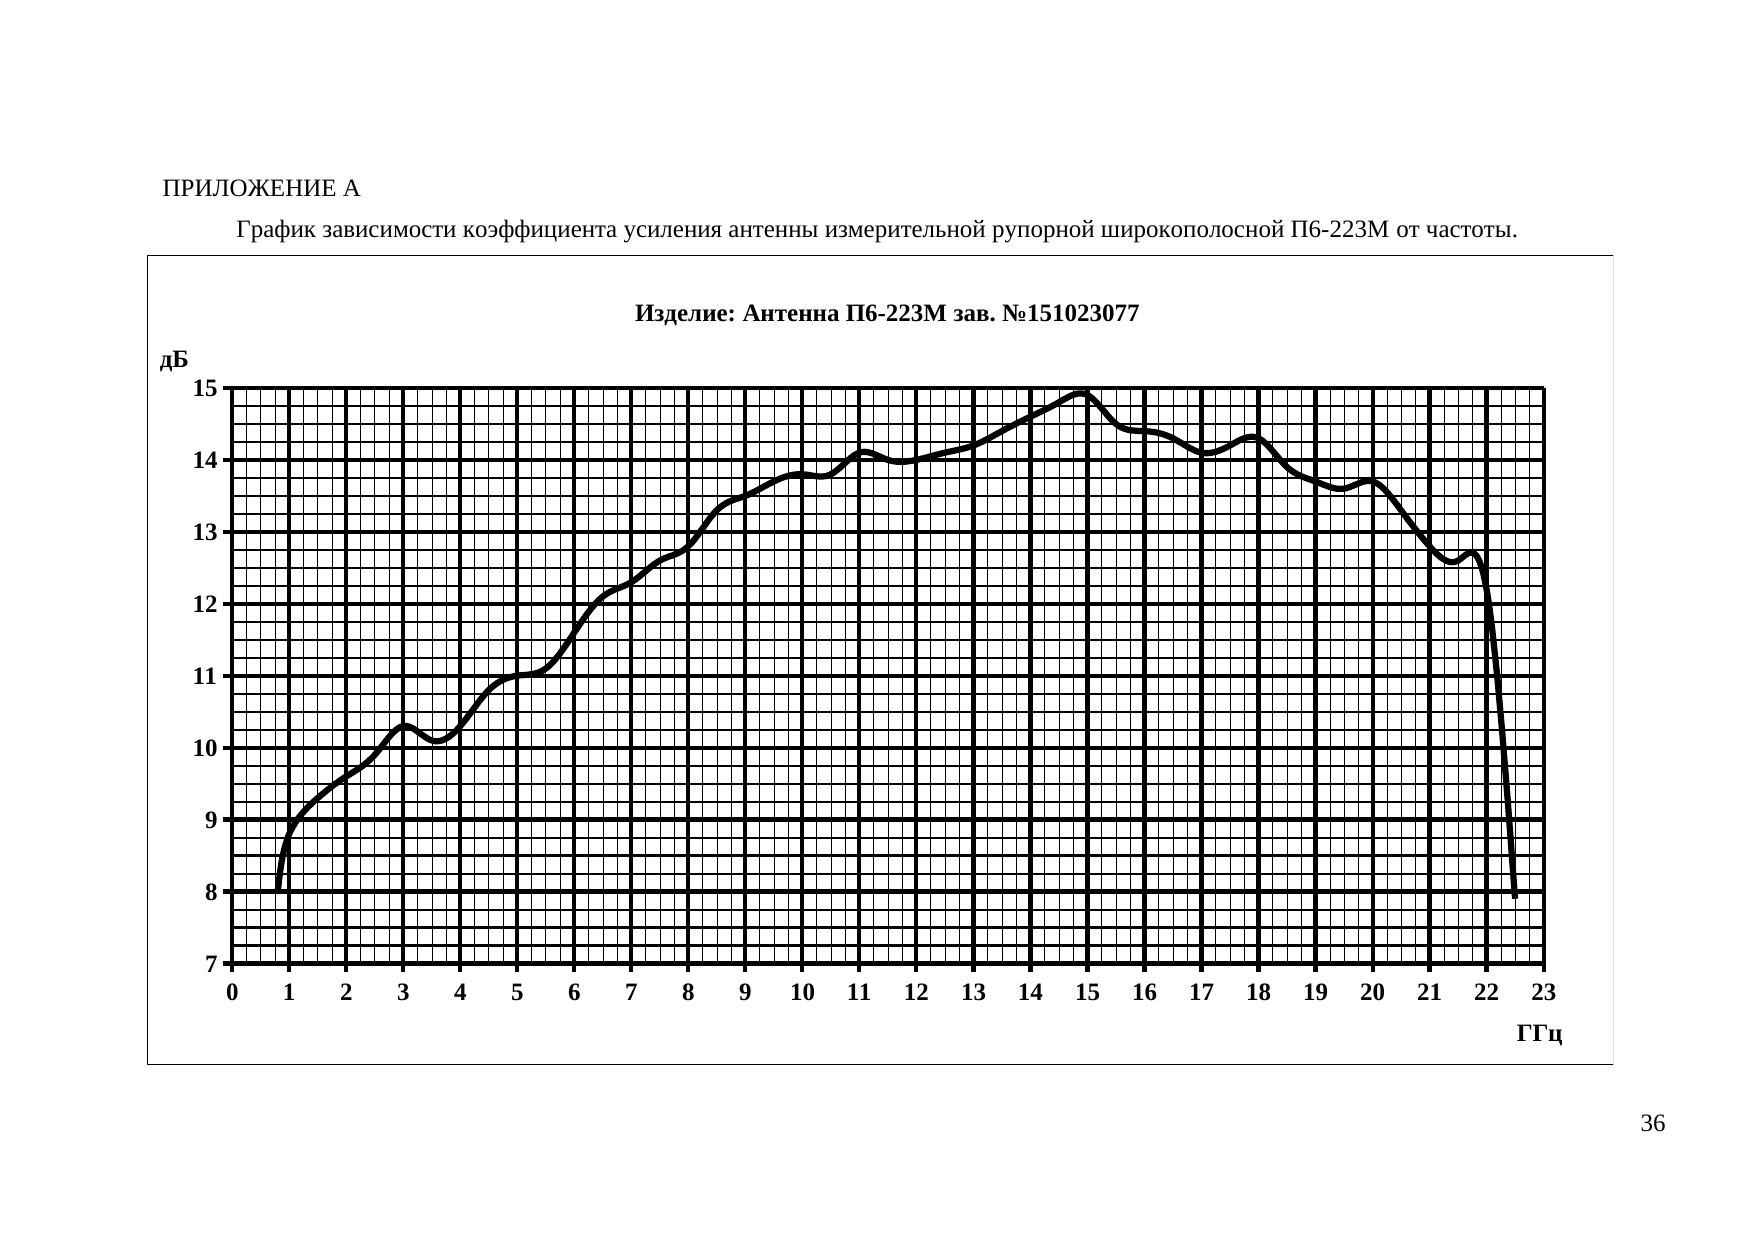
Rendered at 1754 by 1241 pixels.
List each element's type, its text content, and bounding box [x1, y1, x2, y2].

list ПРИЛОЖЕНИЕ А [162, 173, 1665, 201]
text График зависимости коэффициента усиления антенны измерительной рупорной широкополосной П6-223М от частоты. [89, 214, 1665, 243]
